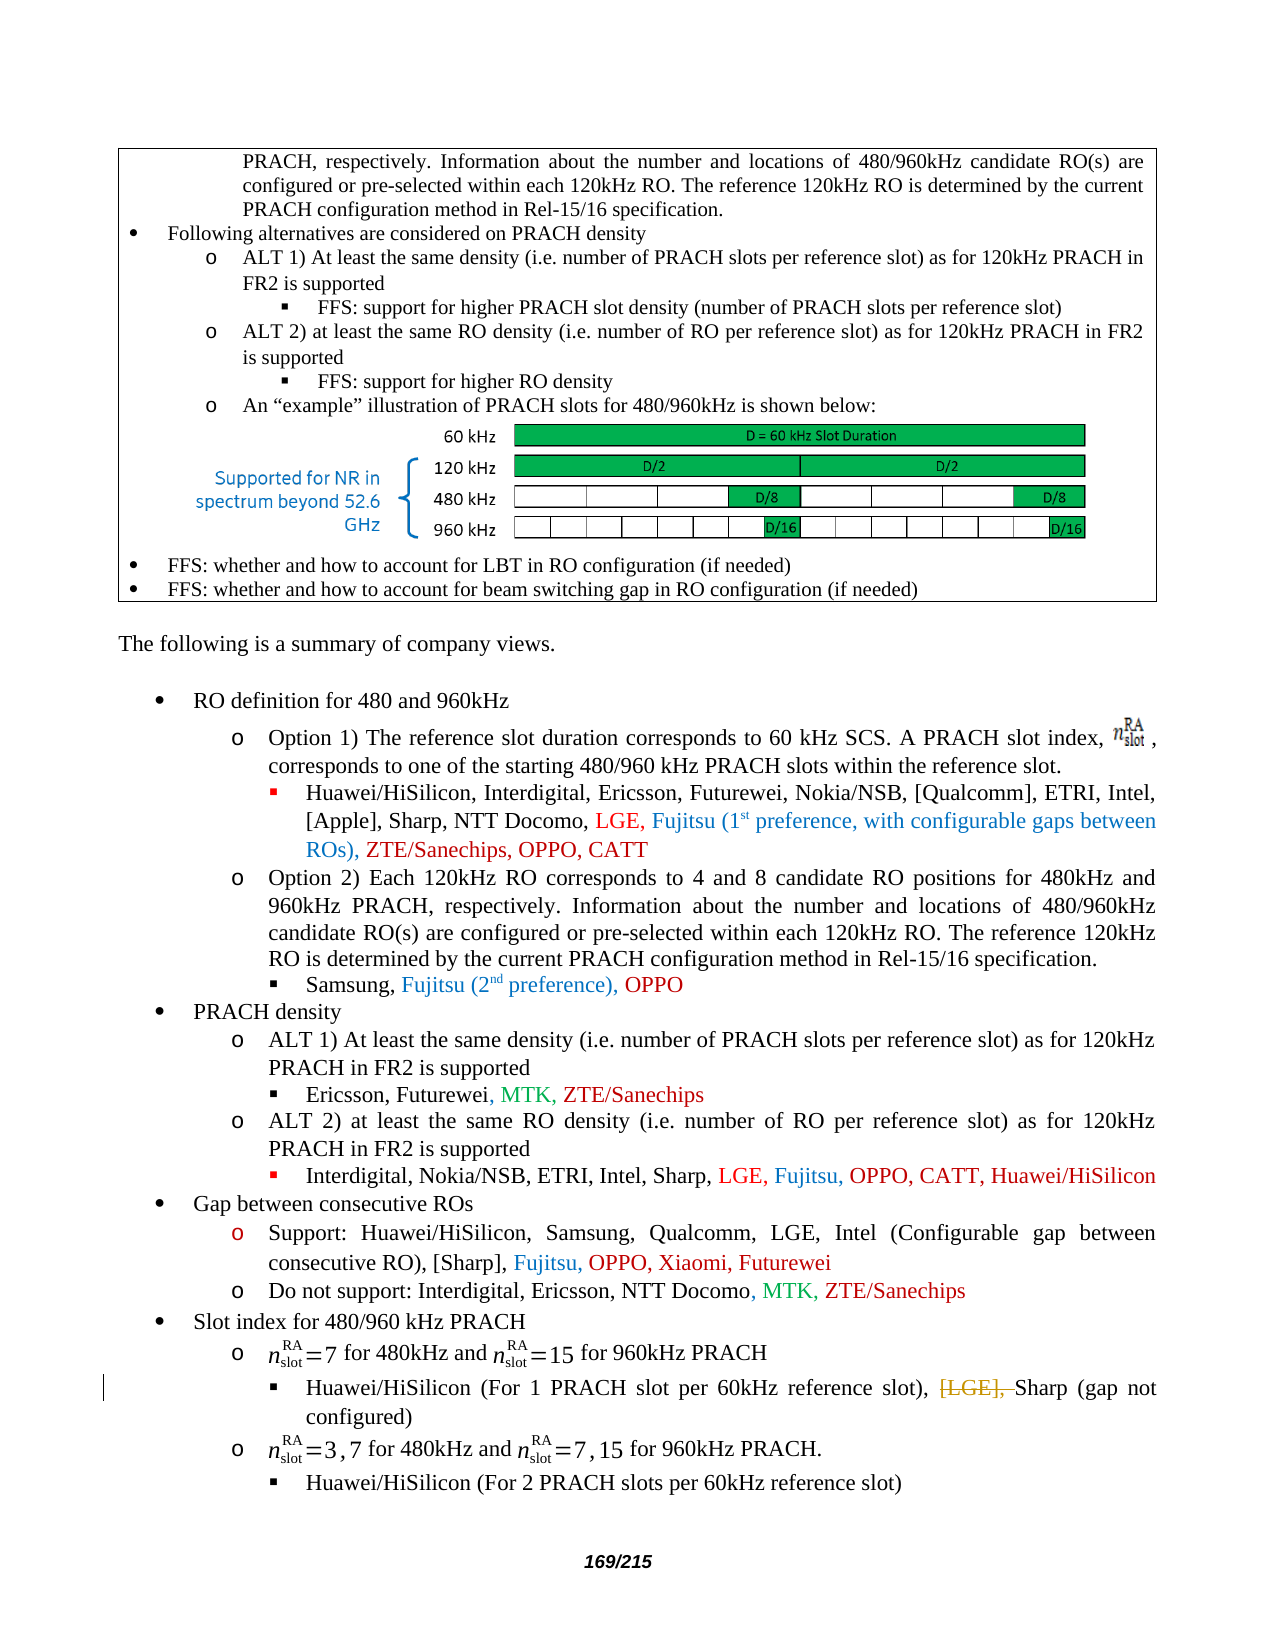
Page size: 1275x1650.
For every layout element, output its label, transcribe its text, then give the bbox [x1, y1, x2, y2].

list Huawei/HiSilicon, Interdigital, Ericsson, Futurewei, Nokia/NSB, [Qualcomm], ETRI, Intel, [Apple], Sharp, NTT Docomo, LGE, Fujitsu (1st preference, with configurable gaps between ROs), ZTE/Sanechips, OPPO, CATT [268, 779, 1157, 862]
list ALT 2) at least the same RO density (i.e. number of RO per reference slot) as for 120kHz PRACH in FR2 is supported [231, 1107, 1157, 1162]
list Option 2) Each 120kHz RO corresponds to 4 and 8 candidate RO positions for 480kHz and 960kHz PRACH, respectively. Information about the number and locations of 480/960kHz candidate RO(s) are configured or pre-selected within each 120kHz RO. The reference 120kHz RO is determined by the current PRACH configuration method in Rel-15/16 specification. [231, 864, 1157, 971]
picture [1113, 715, 1144, 746]
list RO definition for 480 and 960kHz [156, 687, 1157, 714]
list PRACH density [156, 998, 1157, 1024]
list ALT 1) At least the same density (i.e. number of PRACH slots per reference slot) as for 120kHz PRACH in FR2 is supported [231, 1026, 1157, 1081]
list Option 1) The reference slot duration corresponds to 60 kHz SCS. A PRACH slot index, , corresponds to one of the starting 480/960 kHz PRACH slots within the reference slot. [231, 716, 1157, 779]
list Huawei/HiSilicon (For 1 PRACH slot per 60kHz reference slot), Sharp (gap not configured) [268, 1374, 1157, 1429]
list Ericsson, Futurewei, MTK, ZTE/Sanechips [268, 1081, 1157, 1107]
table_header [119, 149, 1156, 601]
list Interdigital, Nokia/NSB, ETRI, Intel, Sharp, LGE, Fujitsu, OPPO, CATT, Huawei/HiSilicon [268, 1162, 1157, 1188]
list for 480kHz and for 960kHz PRACH [231, 1336, 1157, 1372]
text The following is a summary of company views. [118, 630, 1157, 657]
list Samsung, Fujitsu (2nd preference), OPPO [268, 971, 1157, 998]
list Gap between consecutive ROs [156, 1190, 1157, 1216]
list Support: Huawei/HiSilicon, Samsung, Qualcomm, LGE, Intel (Configurable gap between consecutive RO), [Sharp], Fujitsu, OPPO, Xiaomi, Futurewei [231, 1218, 1157, 1275]
list Slot index for 480/960 kHz PRACH [156, 1308, 1157, 1334]
list Do not support: Interdigital, Ericsson, NTT Docomo, MTK, ZTE/Sanechips [231, 1277, 1157, 1306]
picture [183, 418, 1092, 553]
list for 480kHz and for 960kHz PRACH. [231, 1431, 1157, 1467]
list Huawei/HiSilicon (For 2 PRACH slots per 60kHz reference slot) [268, 1469, 1157, 1496]
